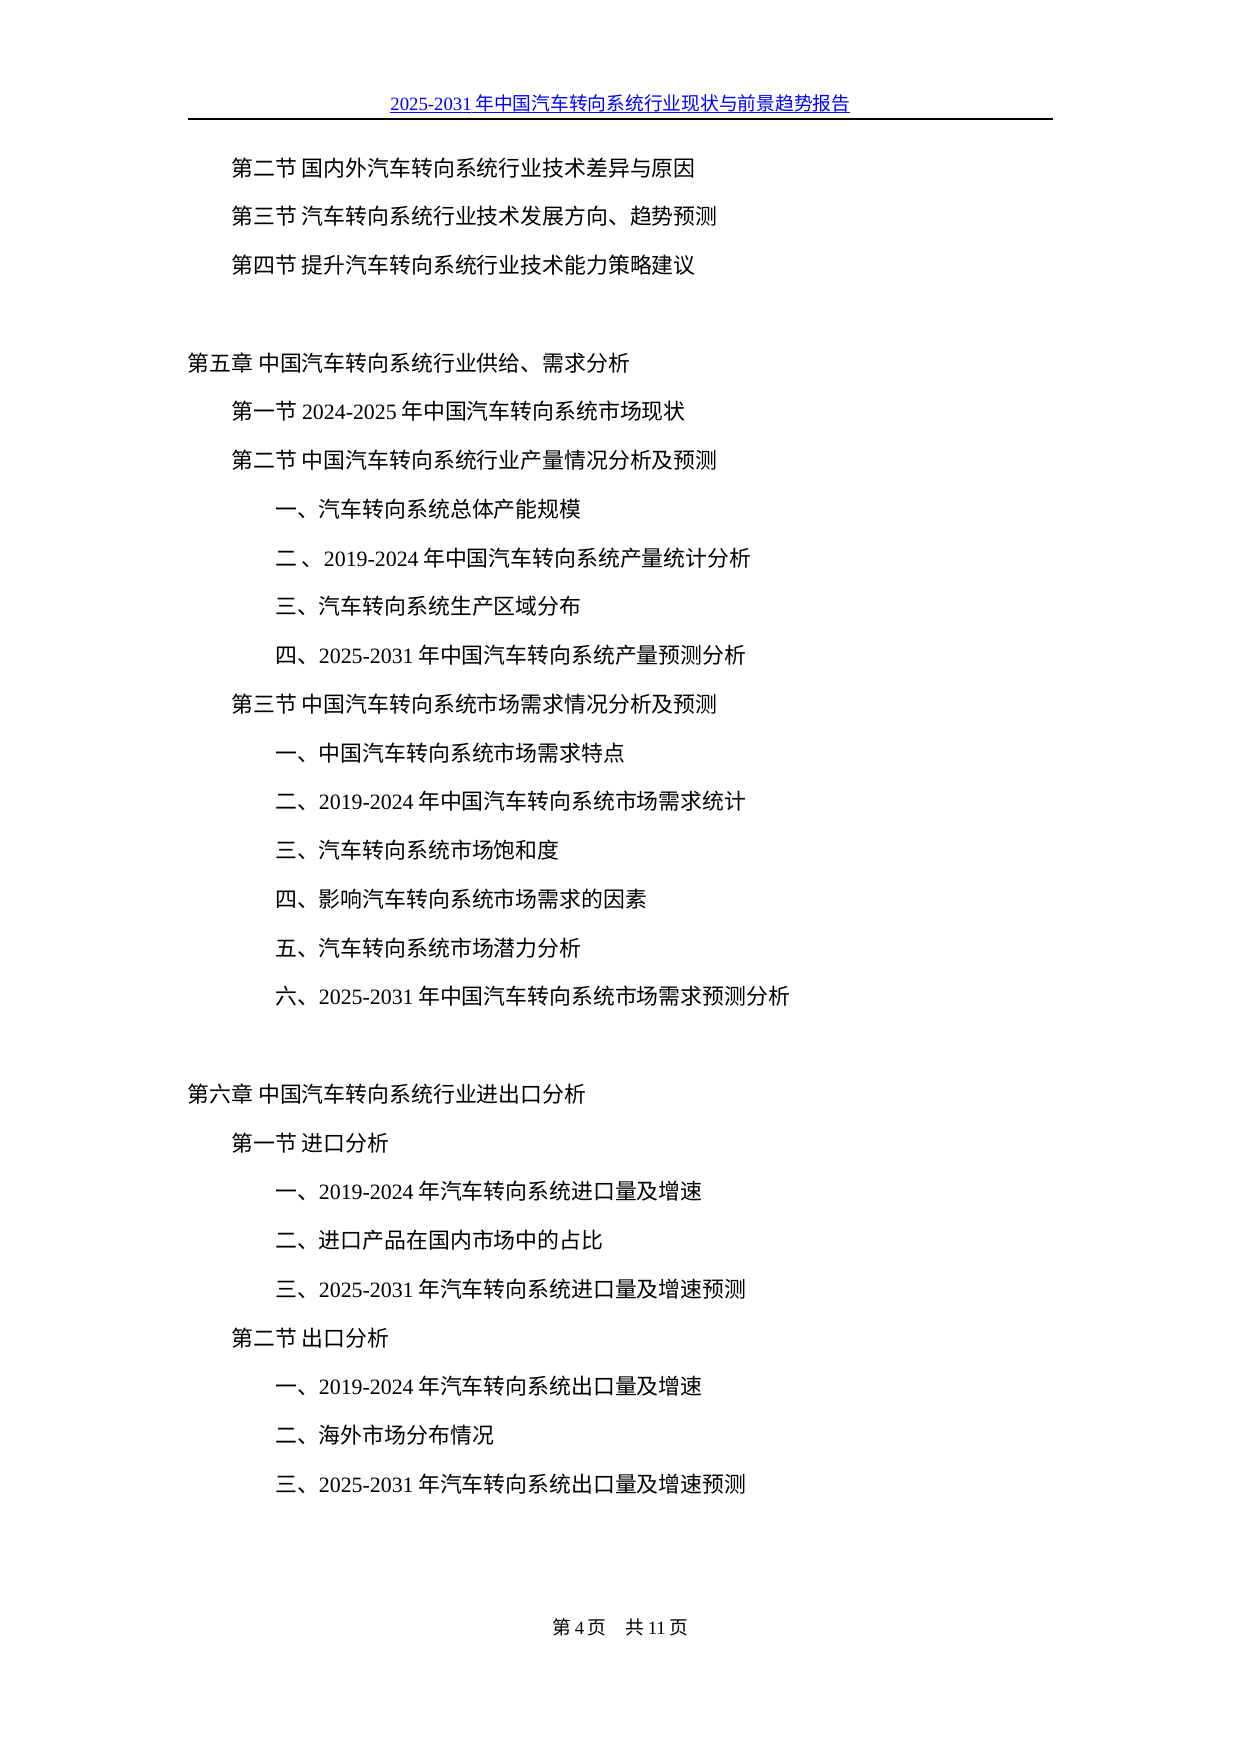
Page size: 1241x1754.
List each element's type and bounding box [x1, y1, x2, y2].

text [187, 150, 1053, 1499]
